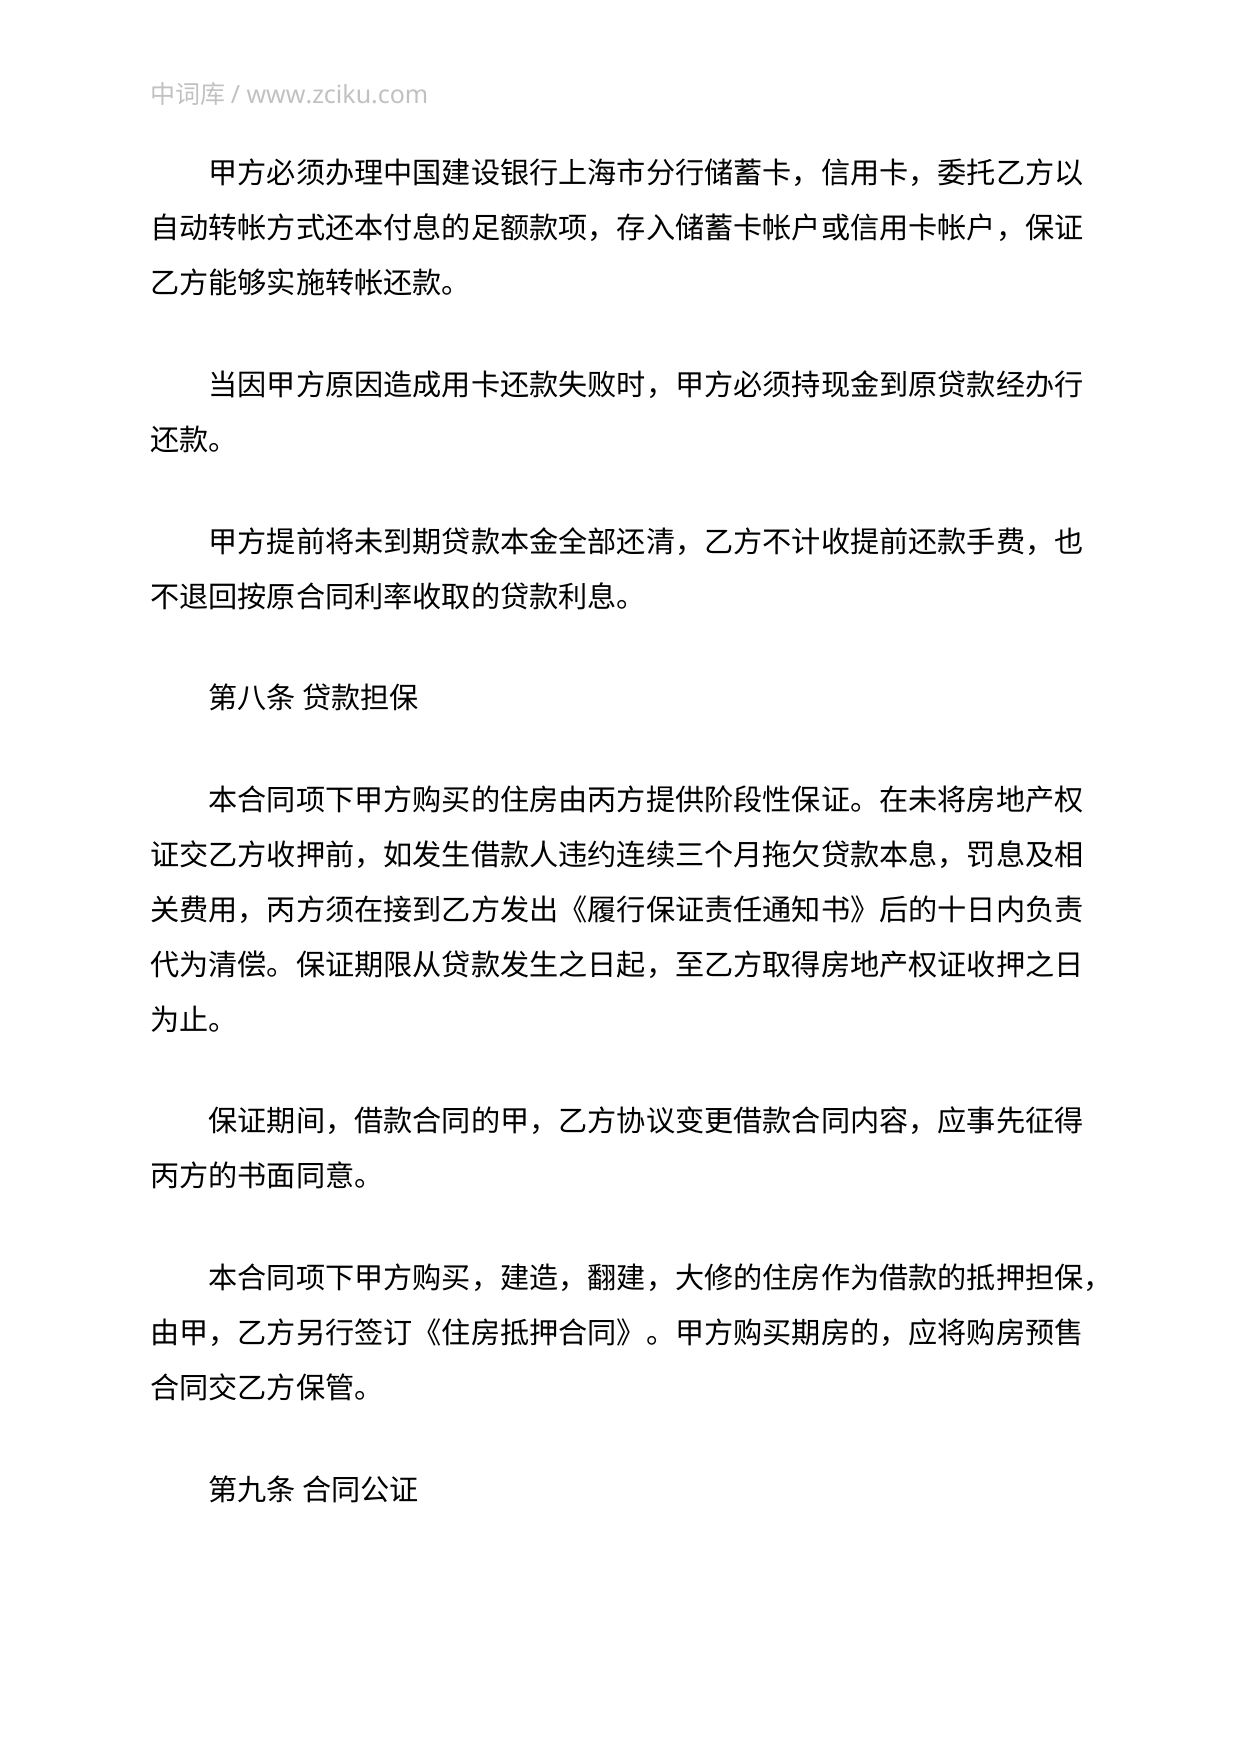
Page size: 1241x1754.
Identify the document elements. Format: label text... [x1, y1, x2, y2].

text 甲方提前将未到期贷款本金全部还清，乙方不计收提前还款手费，也不退回按原合同利率收取的贷款利息。 [150, 518, 1090, 615]
text 甲方必须办理中国建设银行上海市分行储蓄卡，信用卡，委托乙方以自动转帐方式还本付息的足额款项，存入储蓄卡帐户或信用卡帐户，保证乙方能够实施转帐还款。 [150, 150, 1090, 302]
text 第八条 贷款担保 [150, 675, 1090, 717]
text 保证期间，借款合同的甲，乙方协议变更借款合同内容，应事先征得丙方的书面同意。 [150, 1098, 1090, 1195]
text 当因甲方原因造成用卡还款失败时，甲方必须持现金到原贷款经办行还款。 [150, 362, 1090, 459]
text 第九条 合同公证 [150, 1466, 1090, 1508]
text 本合同项下甲方购买的住房由丙方提供阶段性保证。在未将房地产权证交乙方收押前，如发生借款人违约连续三个月拖欠贷款本息，罚息及相关费用，丙方须在接到乙方发出《履行保证责任通知书》后的十日内负责代为清偿。保证期限从贷款发生之日起，至乙方取得房地产权证收押之日为止。 [150, 777, 1090, 1038]
text 本合同项下甲方购买，建造，翻建，大修的住房作为借款的抵押担保，由甲，乙方另行签订《住房抵押合同》。甲方购买期房的，应将购房预售合同交乙方保管。 [150, 1255, 1090, 1407]
